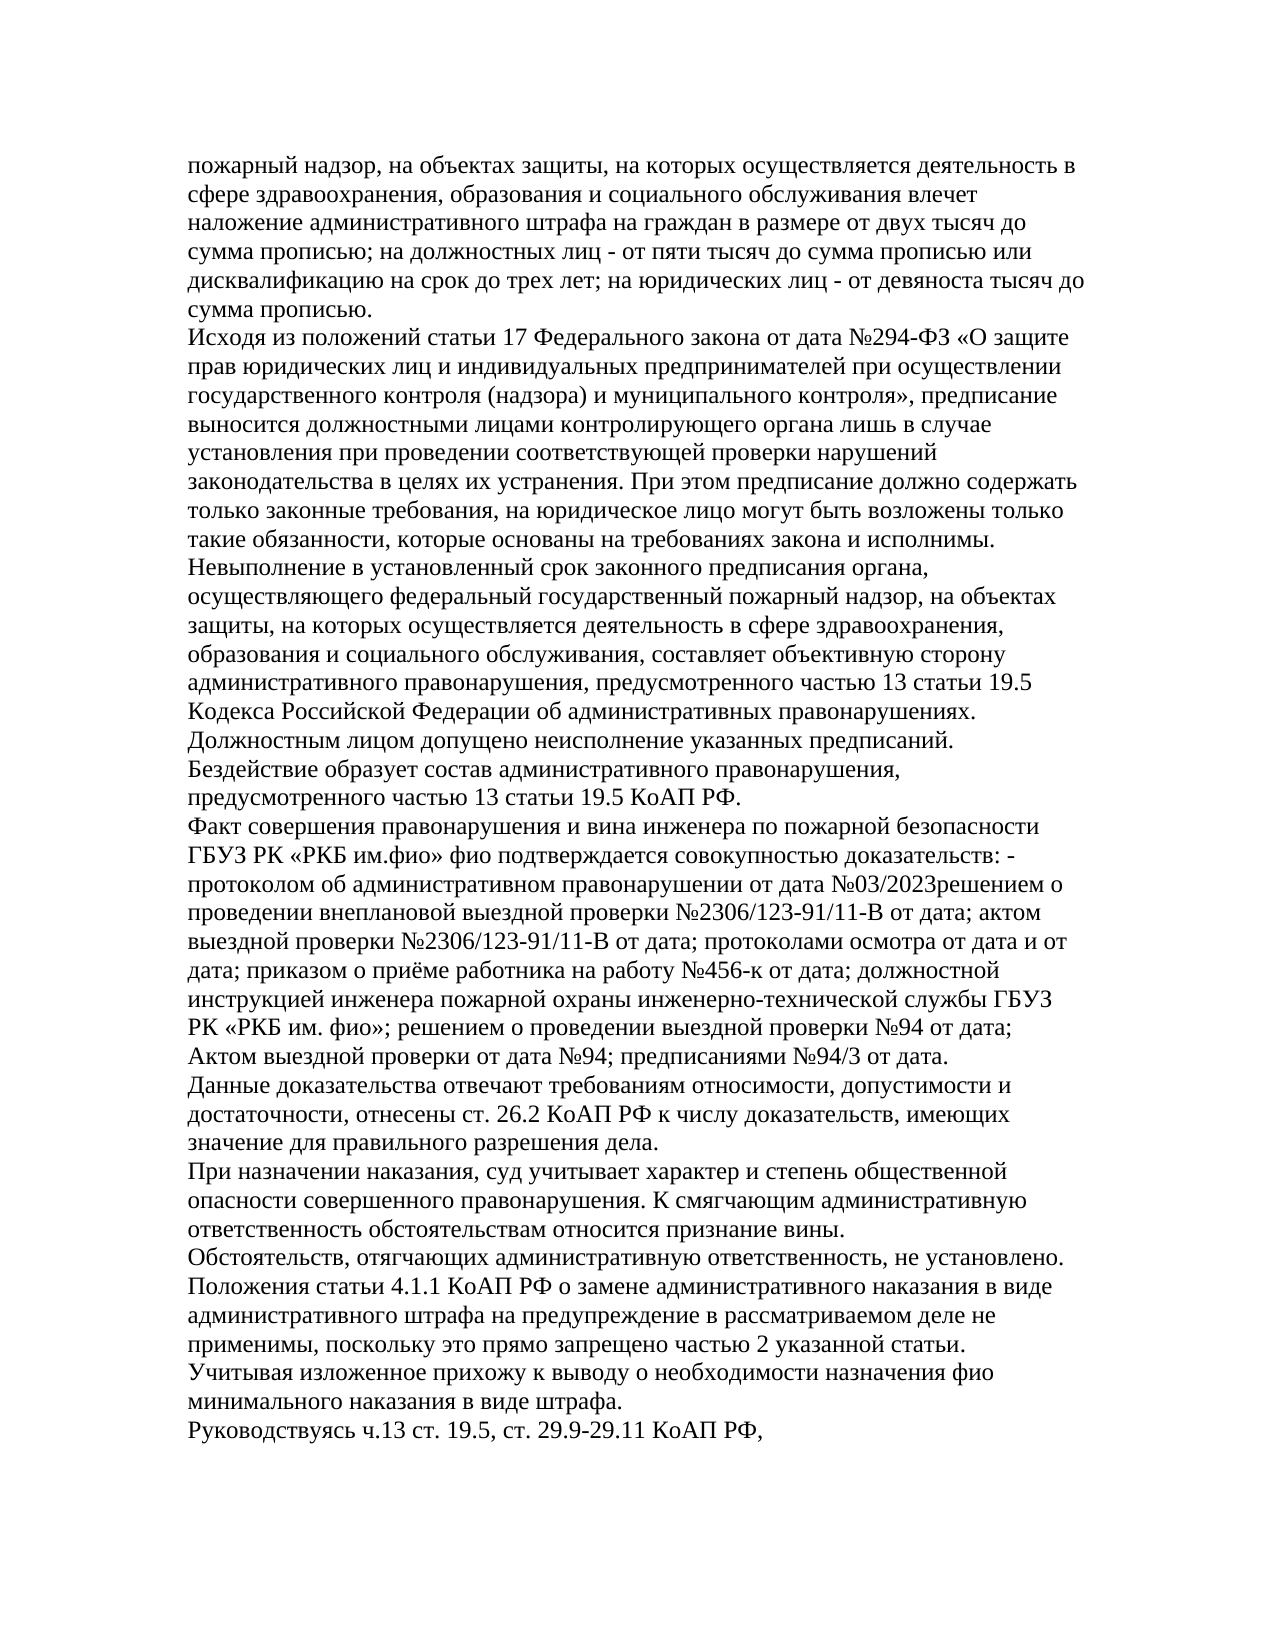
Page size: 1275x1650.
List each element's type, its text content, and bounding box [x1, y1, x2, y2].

text Должностным лицом допущено неисполнение указанных предписаний. Бездействие образует состав административного правонарушения, предусмотренного частью 13 статьи 19.5 КоАП РФ. [187, 725, 1087, 811]
text При назначении наказания, суд учитывает характер и степень общественной опасности совершенного правонарушения. К смягчающим административную ответственность обстоятельствам относится признание вины. [187, 1156, 1087, 1242]
text Данные доказательства отвечают требованиям относимости, допустимости и достаточности, отнесены ст. 26.2 КоАП РФ к числу доказательств, имеющих значение для правильного разрешения дела. [187, 1070, 1087, 1156]
text Исходя из положений статьи 17 Федерального закона от дата №294-ФЗ «О защите прав юридических лиц и индивидуальных предпринимателей при осуществлении государственного контроля (надзора) и муниципального контроля», предписание выносится должностными лицами контролирующего органа лишь в случае установления при проведении соответствующей проверки нарушений законодательства в целях их устранения. При этом предписание должно содержать только законные требования, на юридическое лицо могут быть возложены только такие обязанности, которые основаны на требованиях закона и исполнимы. [187, 322, 1087, 552]
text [187, 150, 1087, 322]
text Учитывая изложенное прихожу к выводу о необходимости назначения фио минимального наказания в виде штрафа. [187, 1357, 1087, 1415]
text Руководствуясь ч.13 ст. 19.5, ст. 29.9-29.11 КоАП РФ, [187, 1415, 1087, 1444]
text Положения статьи 4.1.1 КоАП РФ о замене административного наказания в виде административного штрафа на предупреждение в рассматриваемом деле не применимы, поскольку это прямо запрещено частью 2 указанной статьи. [187, 1271, 1087, 1357]
text Факт совершения правонарушения и вина инженера по пожарной безопасности ГБУЗ РК «РКБ им.фио» фио подтверждается совокупностью доказательств: - протоколом об административном правонарушении от дата №03/2023решением о проведении внеплановой выездной проверки №2306/123-91/11-В от дата; актом выездной проверки №2306/123-91/11-В от дата; протоколами осмотра от дата и от дата; приказом о приёме работника на работу №456-к от дата; должностной инструкцией инженера пожарной охраны инженерно-технической службы ГБУЗ РК «РКБ им. фио»; решением о проведении выездной проверки №94 от дата; Актом выездной проверки от дата №94; предписаниями №94/3 от дата. [187, 811, 1087, 1070]
text Обстоятельств, отягчающих административную ответственность, не установлено. [187, 1242, 1087, 1271]
text Невыполнение в установленный срок законного предписания органа, осуществляющего федеральный государственный пожарный надзор, на объектах защиты, на которых осуществляется деятельность в сфере здравоохранения, образования и социального обслуживания, составляет объективную сторону административного правонарушения, предусмотренного частью 13 статьи 19.5 Кодекса Российской Федерации об административных правонарушениях. [187, 552, 1087, 725]
